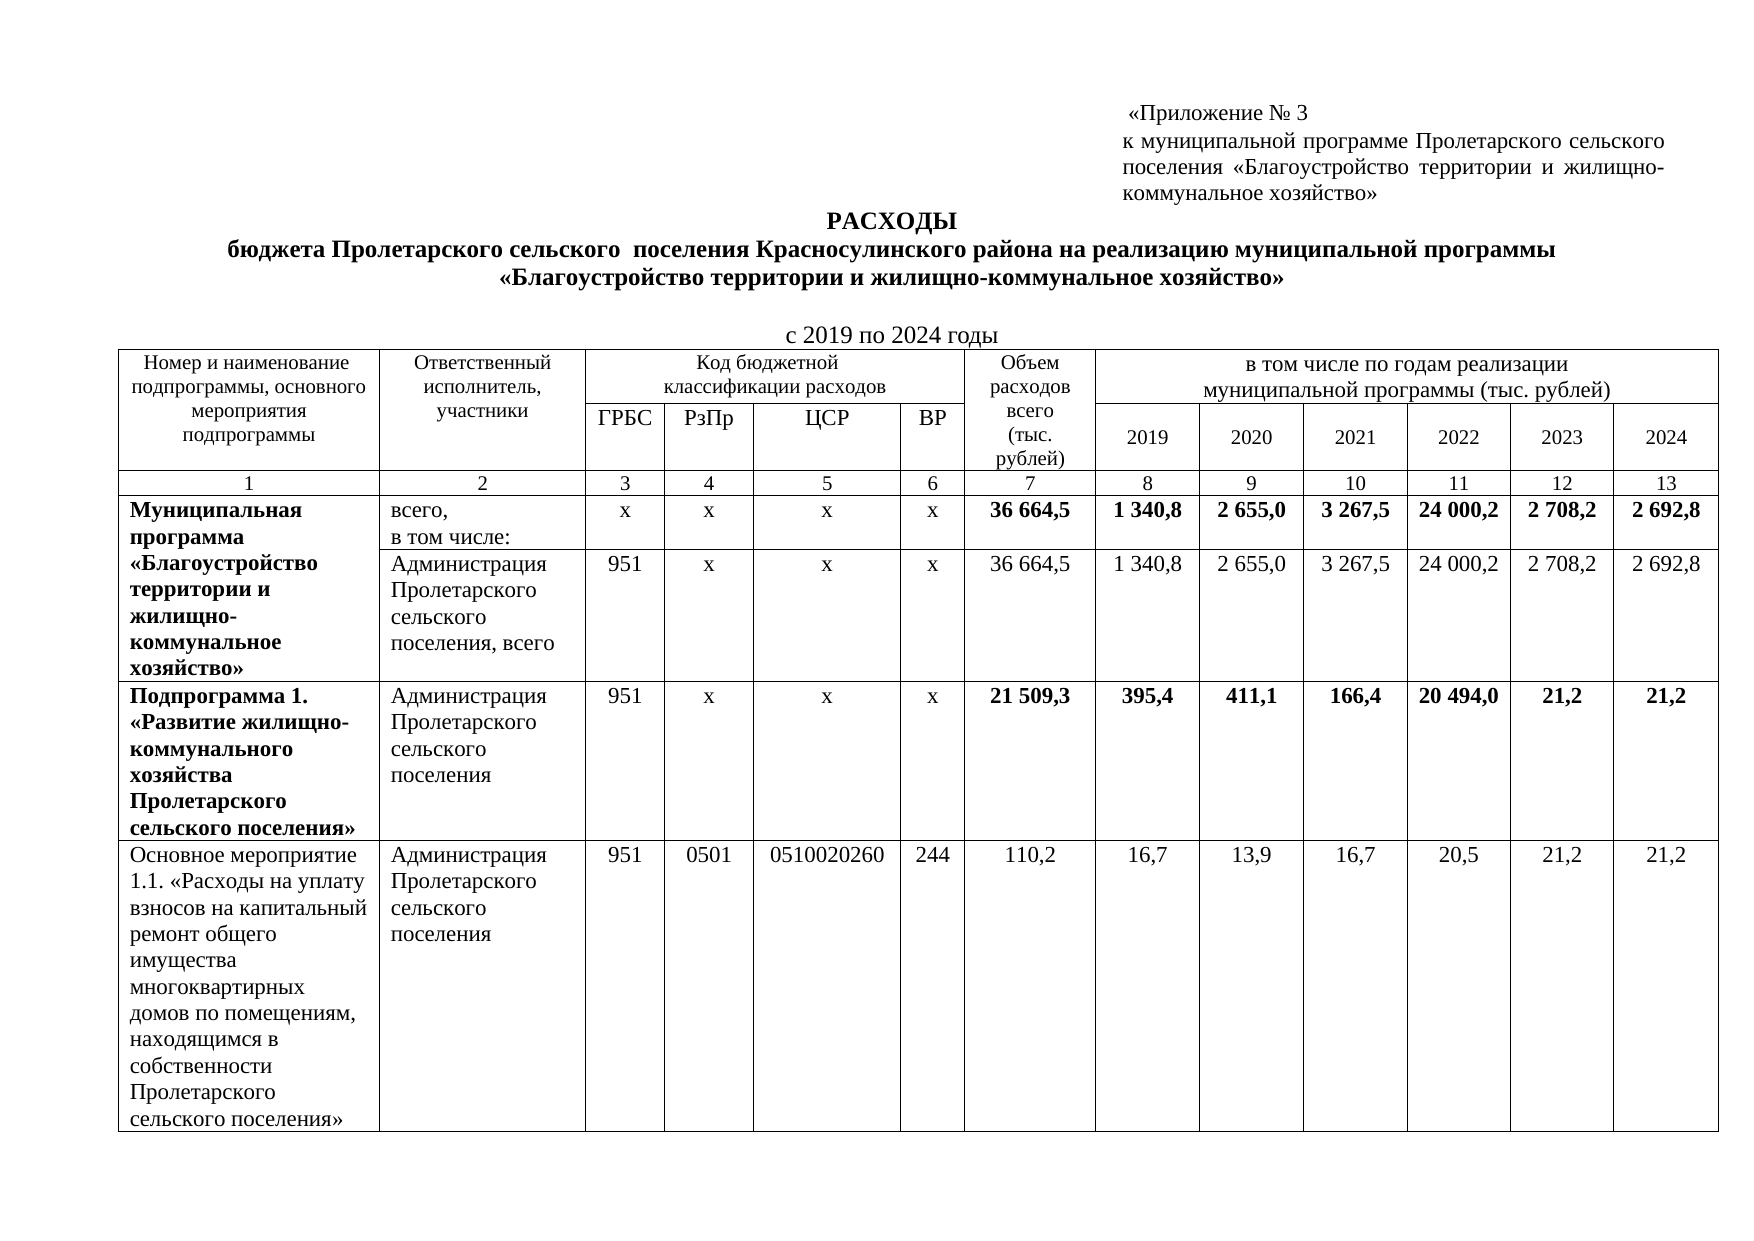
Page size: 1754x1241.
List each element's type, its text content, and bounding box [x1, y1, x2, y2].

table_cell 20,5 [1408, 841, 1510, 1131]
table_cell 2 [380, 471, 585, 495]
text РАСХОДЫ [118, 206, 1665, 234]
table_cell Основное мероприятие 1.1. «Расходы на уплату взносов на капитальный ремонт общего имущества многоквартирных домов по помещениям, находящимся в собственности Пролетарского сельского поселения» [119, 841, 379, 1131]
table_cell х [901, 682, 964, 840]
table_cell 16,7 [1304, 841, 1407, 1131]
table_cell 5 [754, 471, 900, 495]
table_cell х [754, 550, 900, 681]
table_header Код бюджетной классификации расходов [586, 350, 964, 403]
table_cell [380, 841, 585, 1131]
table_cell 1 [119, 471, 379, 495]
table_cell х [665, 550, 753, 681]
table_cell 2023 [1511, 404, 1613, 470]
table_cell 24 000,2 [1408, 550, 1510, 681]
table_cell 166,4 [1304, 682, 1407, 840]
table_cell 2 655,0 [1200, 550, 1303, 681]
table_cell 0501 [665, 841, 753, 1131]
table_header Ответственный исполнитель, участники [380, 350, 585, 470]
table_cell 2022 [1408, 404, 1510, 470]
text к муниципальной программе Пролетарского сельского поселения «Благоустройство территории и жилищно-коммунальное хозяйство» [1122, 127, 1665, 206]
table_cell 2 655,0 [1200, 496, 1303, 549]
table_cell х [754, 496, 900, 549]
table_cell 951 [586, 682, 664, 840]
table_cell ГРБС [586, 404, 664, 470]
table_cell х [665, 496, 753, 549]
table_cell 6 [901, 471, 964, 495]
table_cell 2 692,8 [1614, 496, 1718, 549]
table_cell 2024 [1614, 404, 1718, 470]
table_cell х [901, 550, 964, 681]
table_cell 951 [586, 841, 664, 1131]
table_cell 1 340,8 [1096, 496, 1199, 549]
table_cell 13,9 [1200, 841, 1303, 1131]
text бюджета Пролетарского сельского поселения Красносулинского района на реализацию муниципальной программы [118, 234, 1665, 263]
table_header Объем расходов всего (тыс. рублей) [965, 350, 1095, 470]
table_cell 13 [1614, 471, 1718, 495]
table_cell 10 [1304, 471, 1407, 495]
table_cell 395,4 [1096, 682, 1199, 840]
table_cell Подпрограмма 1. «Развитие жилищно-коммунального хозяйства Пролетарского сельского поселения» [119, 682, 379, 840]
table_cell 411,1 [1200, 682, 1303, 840]
table_cell 21,2 [1614, 682, 1718, 840]
text с 2019 по 2024 годы [118, 320, 1665, 349]
table_cell 110,2 [965, 841, 1095, 1131]
table_cell 2021 [1304, 404, 1407, 470]
table_cell 0510020260 [754, 841, 900, 1131]
table_cell 2020 [1200, 404, 1303, 470]
table_cell 21,2 [1614, 841, 1718, 1131]
table_cell 1 340,8 [1096, 550, 1199, 681]
table_cell 3 267,5 [1304, 496, 1407, 549]
table_cell 8 [1096, 471, 1199, 495]
table_cell х [586, 496, 664, 549]
table_cell 951 [586, 550, 664, 681]
table_cell 36 664,5 [965, 496, 1095, 549]
table_cell 21,2 [1511, 841, 1613, 1131]
table_cell ВР [901, 404, 964, 470]
table_cell 2019 [1096, 404, 1199, 470]
table_cell 244 [901, 841, 964, 1131]
table_cell х [901, 496, 964, 549]
table_cell 24 000,2 [1408, 496, 1510, 549]
table_cell Муниципальная программа «Благоустройство территории и жилищно-коммунальное хозяйство» [119, 496, 379, 681]
table_cell 9 [1200, 471, 1303, 495]
table_cell ЦСР [754, 404, 900, 470]
table_cell 2 708,2 [1511, 496, 1613, 549]
table_cell 4 [665, 471, 753, 495]
table_cell 12 [1511, 471, 1613, 495]
table_cell 2 708,2 [1511, 550, 1613, 681]
table_cell Администрация Пролетарского сельского поселения, всего [380, 550, 585, 681]
table_cell х [754, 682, 900, 840]
table_header Номер и наименование подпрограммы, основного мероприятия подпрограммы [119, 350, 379, 470]
table_cell х [665, 682, 753, 840]
table_cell Администрация Пролетарского сельского поселения [380, 682, 585, 840]
table_cell 36 664,5 [965, 550, 1095, 681]
table_cell 7 [965, 471, 1095, 495]
table_cell 21 509,3 [965, 682, 1095, 840]
text «Приложение № 3 [118, 99, 1665, 125]
table_header в том числе по годам реализации муниципальной программы (тыс. рублей) [1096, 350, 1718, 403]
table_cell 3 [586, 471, 664, 495]
table_cell 3 267,5 [1304, 550, 1407, 681]
table_cell РзПр [665, 404, 753, 470]
table_cell всего, в том числе: [380, 496, 585, 549]
table_cell 16,7 [1096, 841, 1199, 1131]
text «Благоустройство территории и жилищно-коммунальное хозяйство» [118, 263, 1665, 291]
table_cell 2 692,8 [1614, 550, 1718, 681]
table_cell 21,2 [1511, 682, 1613, 840]
table_cell 11 [1408, 471, 1510, 495]
table_cell 20 494,0 [1408, 682, 1510, 840]
